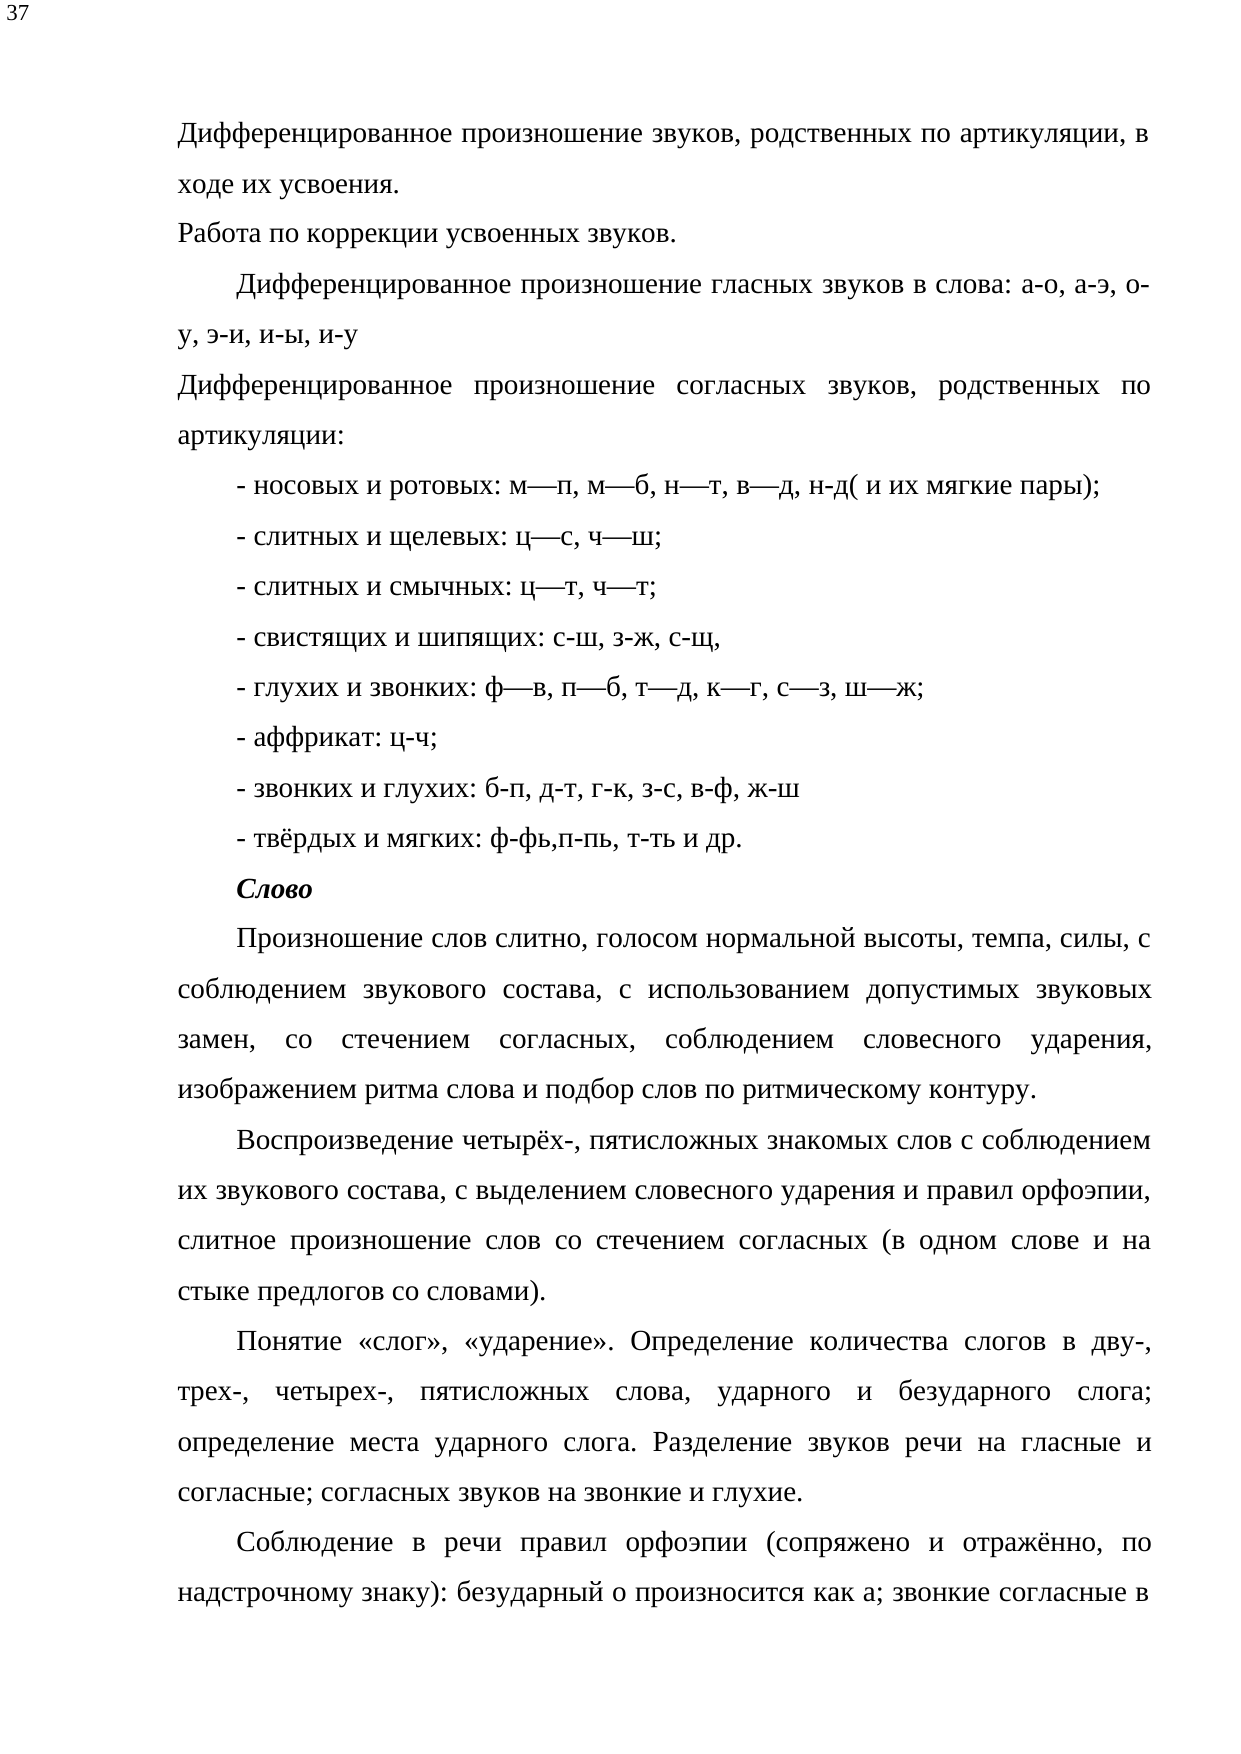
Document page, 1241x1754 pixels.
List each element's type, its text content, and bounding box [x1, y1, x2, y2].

text Воспроизведение четырёх-, пятисложных знакомых слов с соблюдением их звукового состава, с выделением словесного ударения и правил орфоэпии, слитное произношение слов со стечением согласных (в одном слове и на стыке предлогов со словами). [177, 1122, 1152, 1306]
text Дифференцированное произношение звуков, родственных по артикуляции, в ходе их усвоения. [177, 115, 1152, 199]
list слитных и смычных: ц—т, ч—т; [236, 568, 1228, 602]
list звонких и глухих: б-п, д-т, г-к, з-с, в-ф, ж-ш [236, 770, 1228, 803]
list свистящих и шипящих: с-ш, з-ж, с-щ, [236, 619, 1228, 652]
text Дифференцированное произношение согласных звуков, родственных по артикуляции: [177, 367, 1151, 451]
text Работа по коррекции усвоенных звуков. [177, 217, 1228, 249]
text Соблюдение в речи правил орфоэпии (сопряжено и отражённо, по надстрочному знаку): безударный о произносится как а; звонкие согласные в [177, 1524, 1152, 1608]
text Понятие «слог», «ударение». Определение количества слогов в дву-, трех-, четырех-, пятисложных слова, ударного и безударного слога; определение места ударного слога. Разделение звуков речи на гласные и согласные; согласных звуков на звонкие и глухие. [177, 1323, 1152, 1507]
text Дифференцированное произношение гласных звуков в слова: а-о, а-э, о- у, э-и, и-ы, и-у [177, 266, 1152, 350]
list аффрикат: ц-ч; [236, 719, 1228, 753]
text Слово [236, 871, 1228, 904]
list глухих и звонких: ф—в, п—б, т—д, к—г, с—з, ш—ж; [236, 669, 1228, 702]
list носовых и ротовых: м—п, м—б, н—т, в—д, н-д( и их мягкие пары); [236, 468, 1228, 501]
list слитных и щелевых: ц—с, ч—ш; [236, 518, 1228, 551]
text Произношение слов слитно, голосом нормальной высоты, темпа, силы, с соблюдением звукового состава, с использованием допустимых звуковых замен, со стечением согласных, соблюдением словесного ударения, изображением ритма слова и подбор слов по ритмическому контуру. [177, 920, 1152, 1105]
list твёрдых и мягких: ф-фь,п-пь, т-ть и др. [236, 820, 1228, 853]
